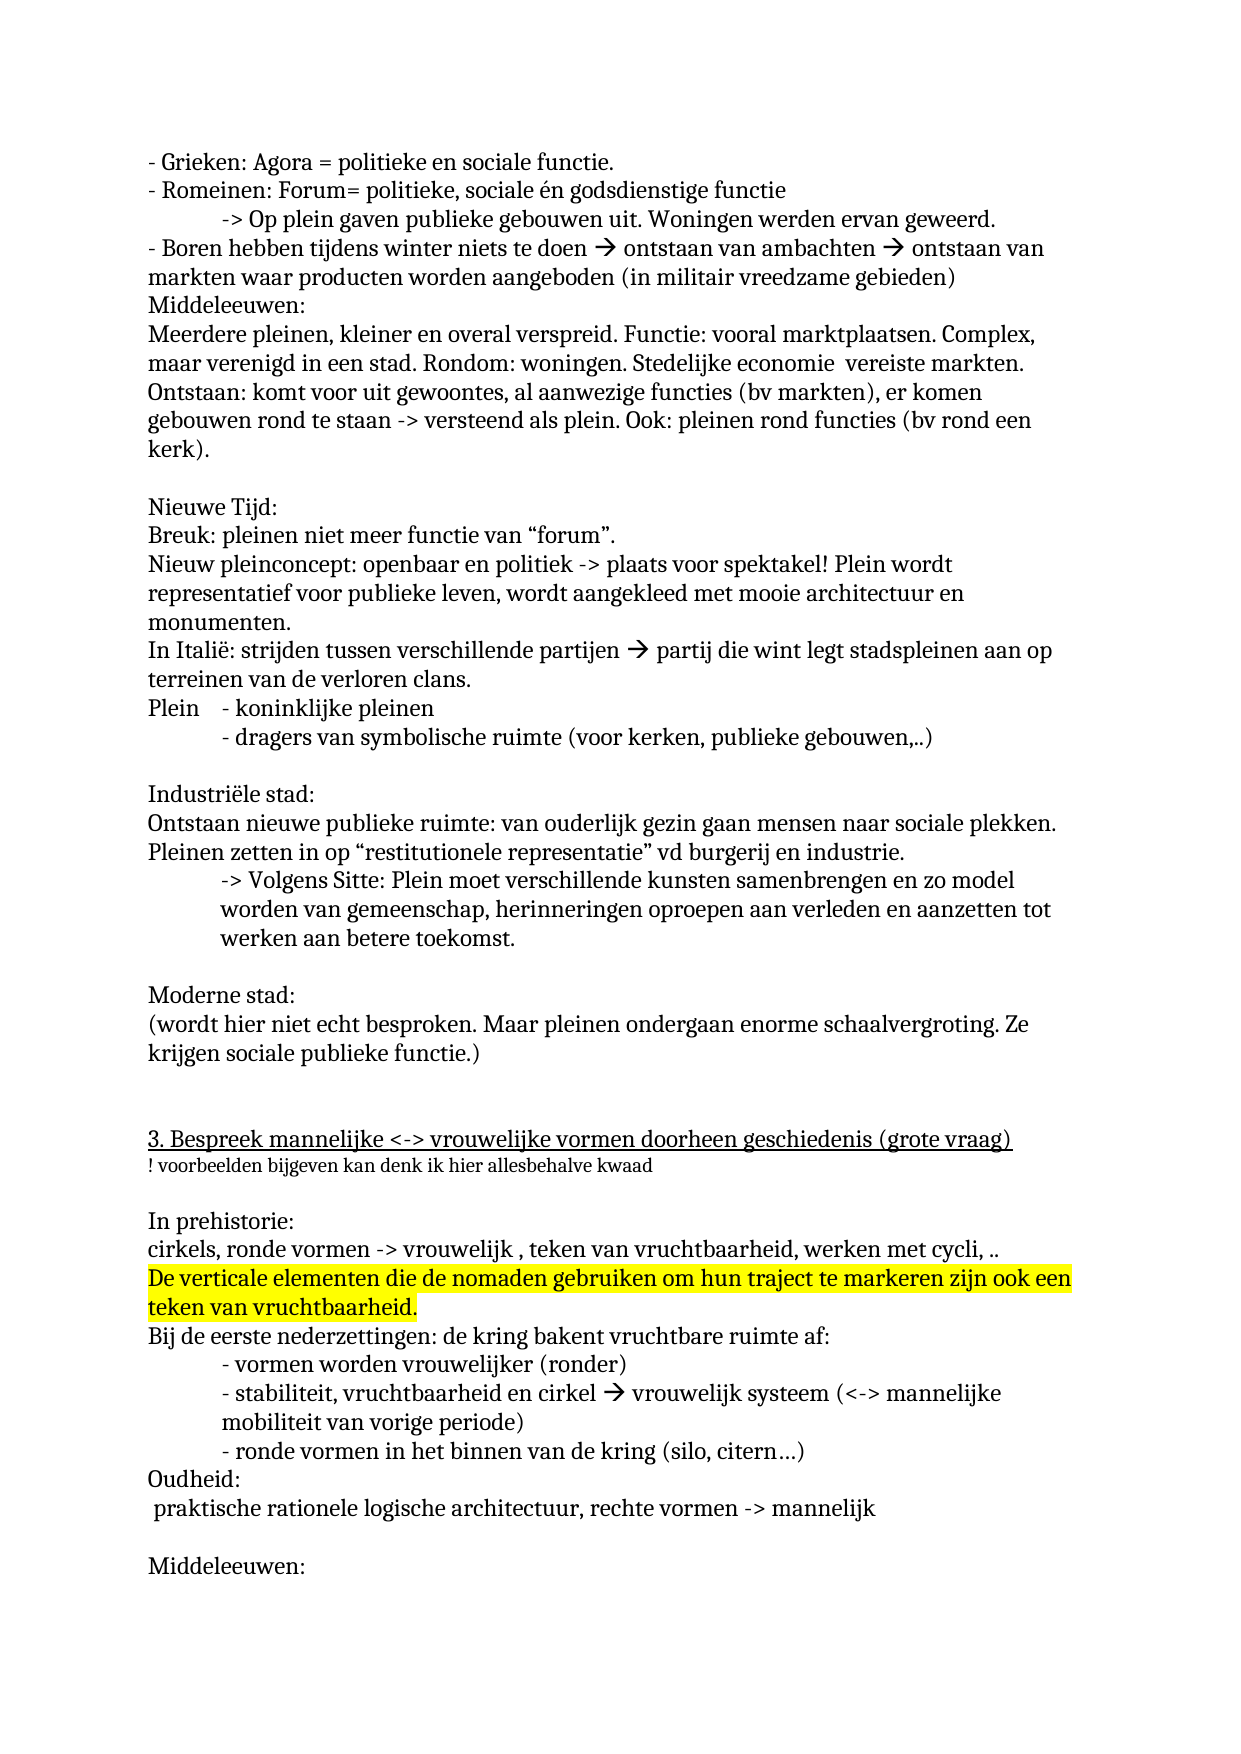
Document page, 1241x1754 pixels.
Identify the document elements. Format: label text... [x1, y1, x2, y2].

text Bij de eerste nederzettingen: de kring bakent vruchtbare ruimte af: [148, 1322, 1093, 1350]
text Breuk: pleinen niet meer functie van “forum”. [148, 521, 1093, 550]
text Plein - koninklijke pleinen [148, 694, 1093, 723]
text Middeleeuwen: [148, 291, 1093, 320]
text (wordt hier niet echt besproken. Maar pleinen ondergaan enorme schaalvergroting. Ze krijgen sociale publieke functie.) [148, 1010, 1093, 1068]
text Middeleeuwen: [148, 1552, 1093, 1580]
text Ontstaan: komt voor uit gewoontes, al aanwezige functies (bv markten), er komen gebouwen rond te staan -> versteend als plein. Ook: pleinen rond functies (bv rond een kerk). [148, 378, 1093, 464]
text Meerdere pleinen, kleiner en overal verspreid. Functie: vooral marktplaatsen. Complex, maar verenigd in een stad. Rondom: woningen. Stedelijke economie vereiste markten. [148, 320, 1093, 378]
text In Italië: strijden tussen verschillende partijen partij die wint legt stadspleinen aan op terreinen van de verloren clans. [148, 636, 1093, 694]
text - dragers van symbolische ruimte (voor kerken, publieke gebouwen,..) [148, 723, 1093, 751]
text In prehistorie: [148, 1207, 1093, 1235]
text Nieuw pleinconcept: openbaar en politiek -> plaats voor spektakel! Plein wordt representatief voor publieke leven, wordt aangekleed met mooie architectuur en monumenten. [148, 550, 1093, 636]
text De verticale elementen die de nomaden gebruiken om hun traject te markeren zijn ook een teken van vruchtbaarheid. [417, 1264, 1093, 1322]
text ! voorbeelden bijgeven kan denk ik hier allesbehalve kwaad [148, 1154, 1093, 1178]
text - Romeinen: Forum= politieke, sociale én godsdienstige functie [148, 176, 1093, 205]
text - stabiliteit, vruchtbaarheid en cirkel vrouwelijk systeem (<-> mannelijke mobiliteit van vorige periode) [221, 1379, 1093, 1437]
text -> Op plein gaven publieke gebouwen uit. Woningen werden ervan geweerd. [148, 205, 1093, 234]
text Moderne stad: [148, 981, 1093, 1010]
text - Boren hebben tijdens winter niets te doen ontstaan van ambachten ontstaan van markten waar producten worden aangeboden (in militair vreedzame gebieden) [148, 234, 1093, 291]
text - ronde vormen in het binnen van de kring (silo, citern…) [221, 1437, 1093, 1465]
text -> Volgens Sitte: Plein moet verschillende kunsten samenbrengen en zo model worden van gemeenschap, herinneringen oproepen aan verleden en aanzetten tot werken aan betere toekomst. [221, 866, 1093, 953]
text Oudheid: [148, 1465, 1093, 1494]
text - vormen worden vrouwelijker (ronder) [148, 1350, 1093, 1379]
text Industriële stad: [148, 780, 1093, 809]
text Nieuwe Tijd: [148, 493, 1093, 521]
text praktische rationele logische architectuur, rechte vormen -> mannelijk [148, 1494, 1093, 1523]
text - Grieken: Agora = politieke en sociale functie. [148, 148, 1093, 176]
text cirkels, ronde vormen -> vrouwelijk , teken van vruchtbaarheid, werken met cycli, .. [148, 1235, 1093, 1264]
text Ontstaan nieuwe publieke ruimte: van ouderlijk gezin gaan mensen naar sociale plekken. Pleinen zetten in op “restitutionele representatie” vd burgerij en industrie. [148, 809, 1093, 866]
text 3. Bespreek mannelijke <-> vrouwelijke vormen doorheen geschiedenis (grote vraag) [148, 1125, 1093, 1154]
